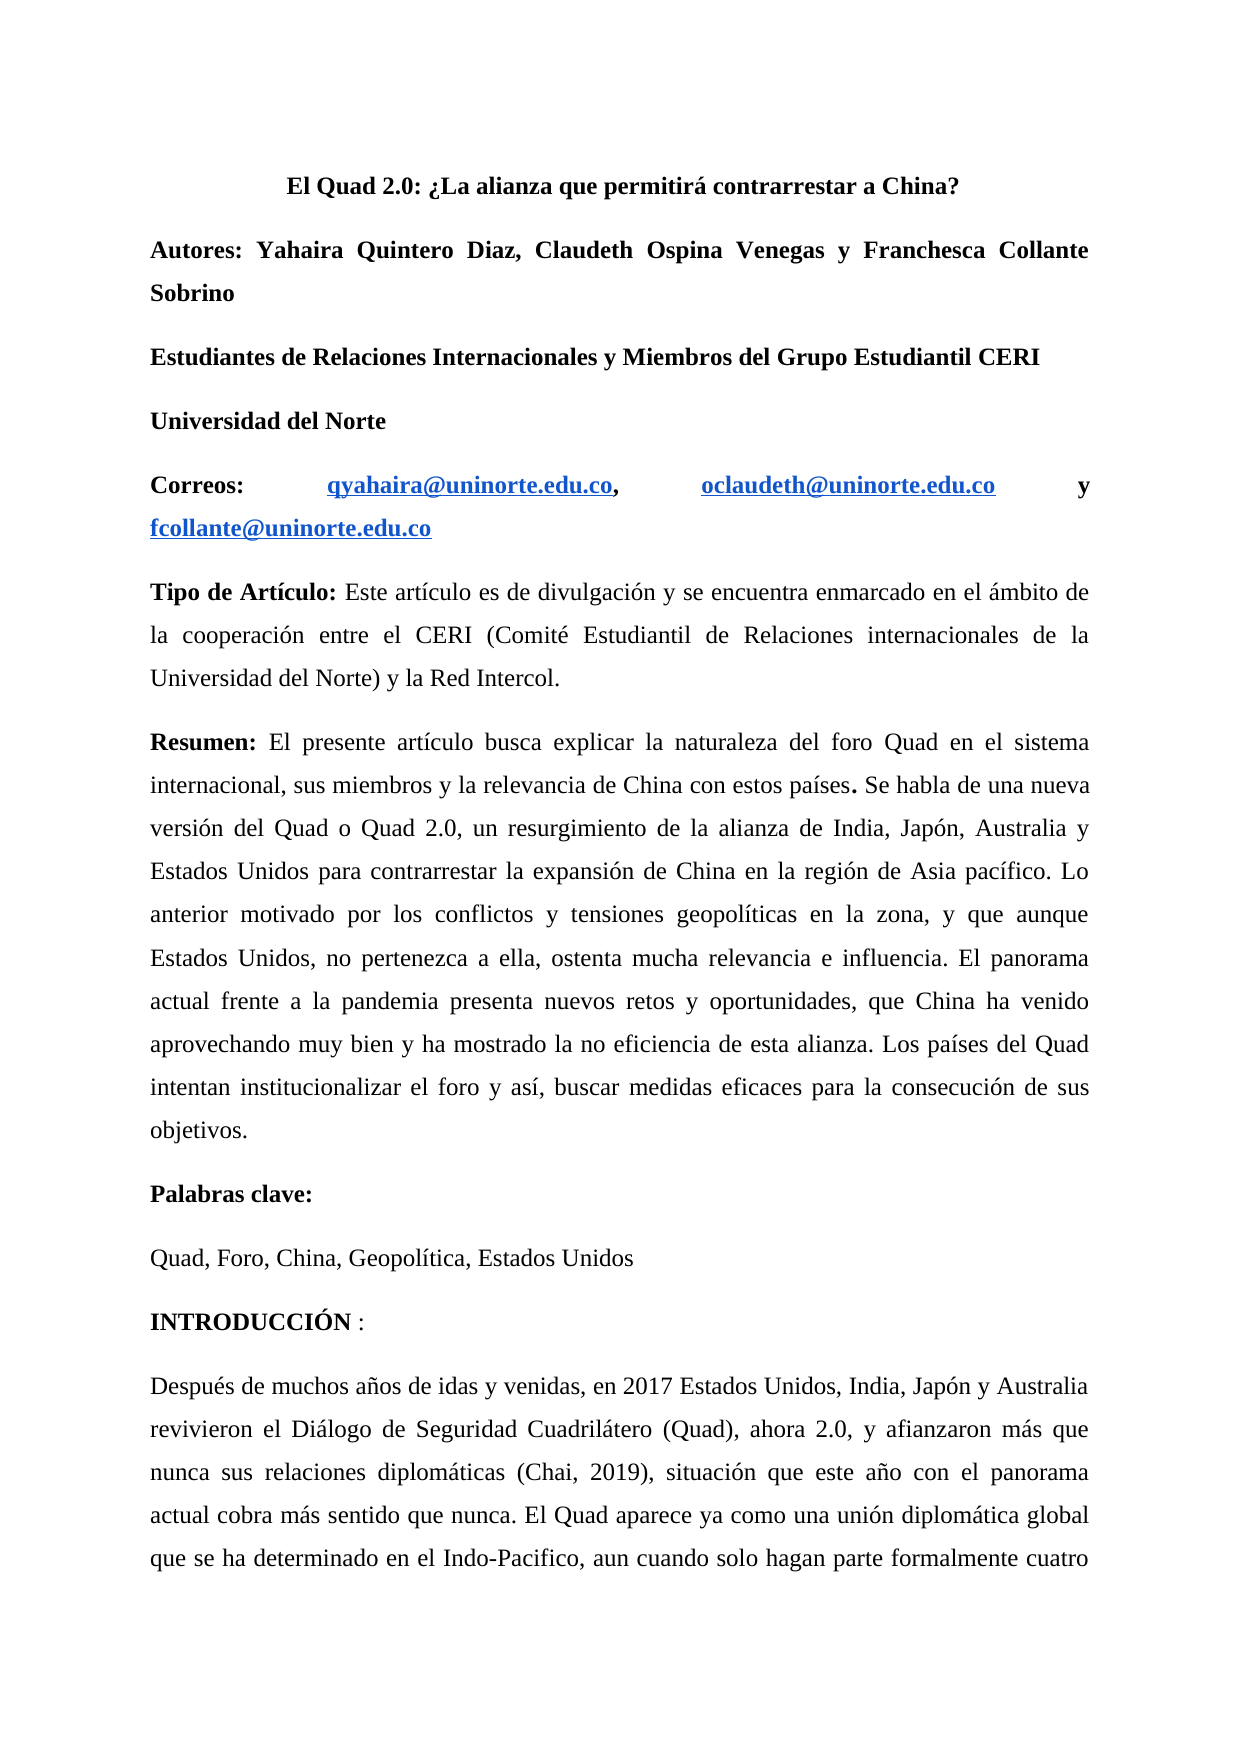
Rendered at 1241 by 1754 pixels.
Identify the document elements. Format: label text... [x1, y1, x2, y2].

text Quad, Foro, China, Geopolítica, Estados Unidos [150, 1243, 1090, 1272]
text El Quad 2.0: ¿La alianza que permitirá contrarrestar a China? [150, 171, 1090, 199]
text Estudiantes de Relaciones Internacionales y Miembros del Grupo Estudiantil CERI [150, 342, 1090, 371]
text Resumen: El presente artículo busca explicar la naturaleza del foro Quad en el sistema internacional, sus miembros y la relevancia de China con estos países. Se habla de una nueva versión del Quad o Quad 2.0, un resurgimiento de la alianza de India, Japón, Australia y Estados Unidos para contrarrestar la expansión de China en la región de Asia pacífico. Lo anterior motivado por los conflictos y tensiones geopolíticas en la zona, y que aunque Estados Unidos, no pertenezca a ella, ostenta mucha relevancia e influencia. El panorama actual frente a la pandemia presenta nuevos retos y oportunidades, que China ha venido aprovechando muy bien y ha mostrado la no eficiencia de esta alianza. Los países del Quad intentan institucionalizar el foro y así, buscar medidas eficaces para la consecución de sus objetivos. [150, 727, 1090, 1144]
text INTRODUCCIÓN : [150, 1307, 1090, 1336]
text Correos: qyahaira@uninorte.edu.co, oclaudeth@uninorte.edu.co y fcollante@uninorte.edu.co [150, 470, 1090, 542]
text Palabras clave: [150, 1179, 1090, 1208]
text Autores: Yahaira Quintero Diaz, Claudeth Ospina Venegas y Franchesca Collante Sobrino [150, 235, 1090, 307]
text Tipo de Artículo: Este artículo es de divulgación y se encuentra enmarcado en el ámbito de la cooperación entre el CERI (Comité Estudiantil de Relaciones internacionales de la Universidad del Norte) y la Red Intercol. [150, 577, 1090, 692]
text Universidad del Norte [150, 406, 1090, 434]
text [150, 1371, 1090, 1572]
